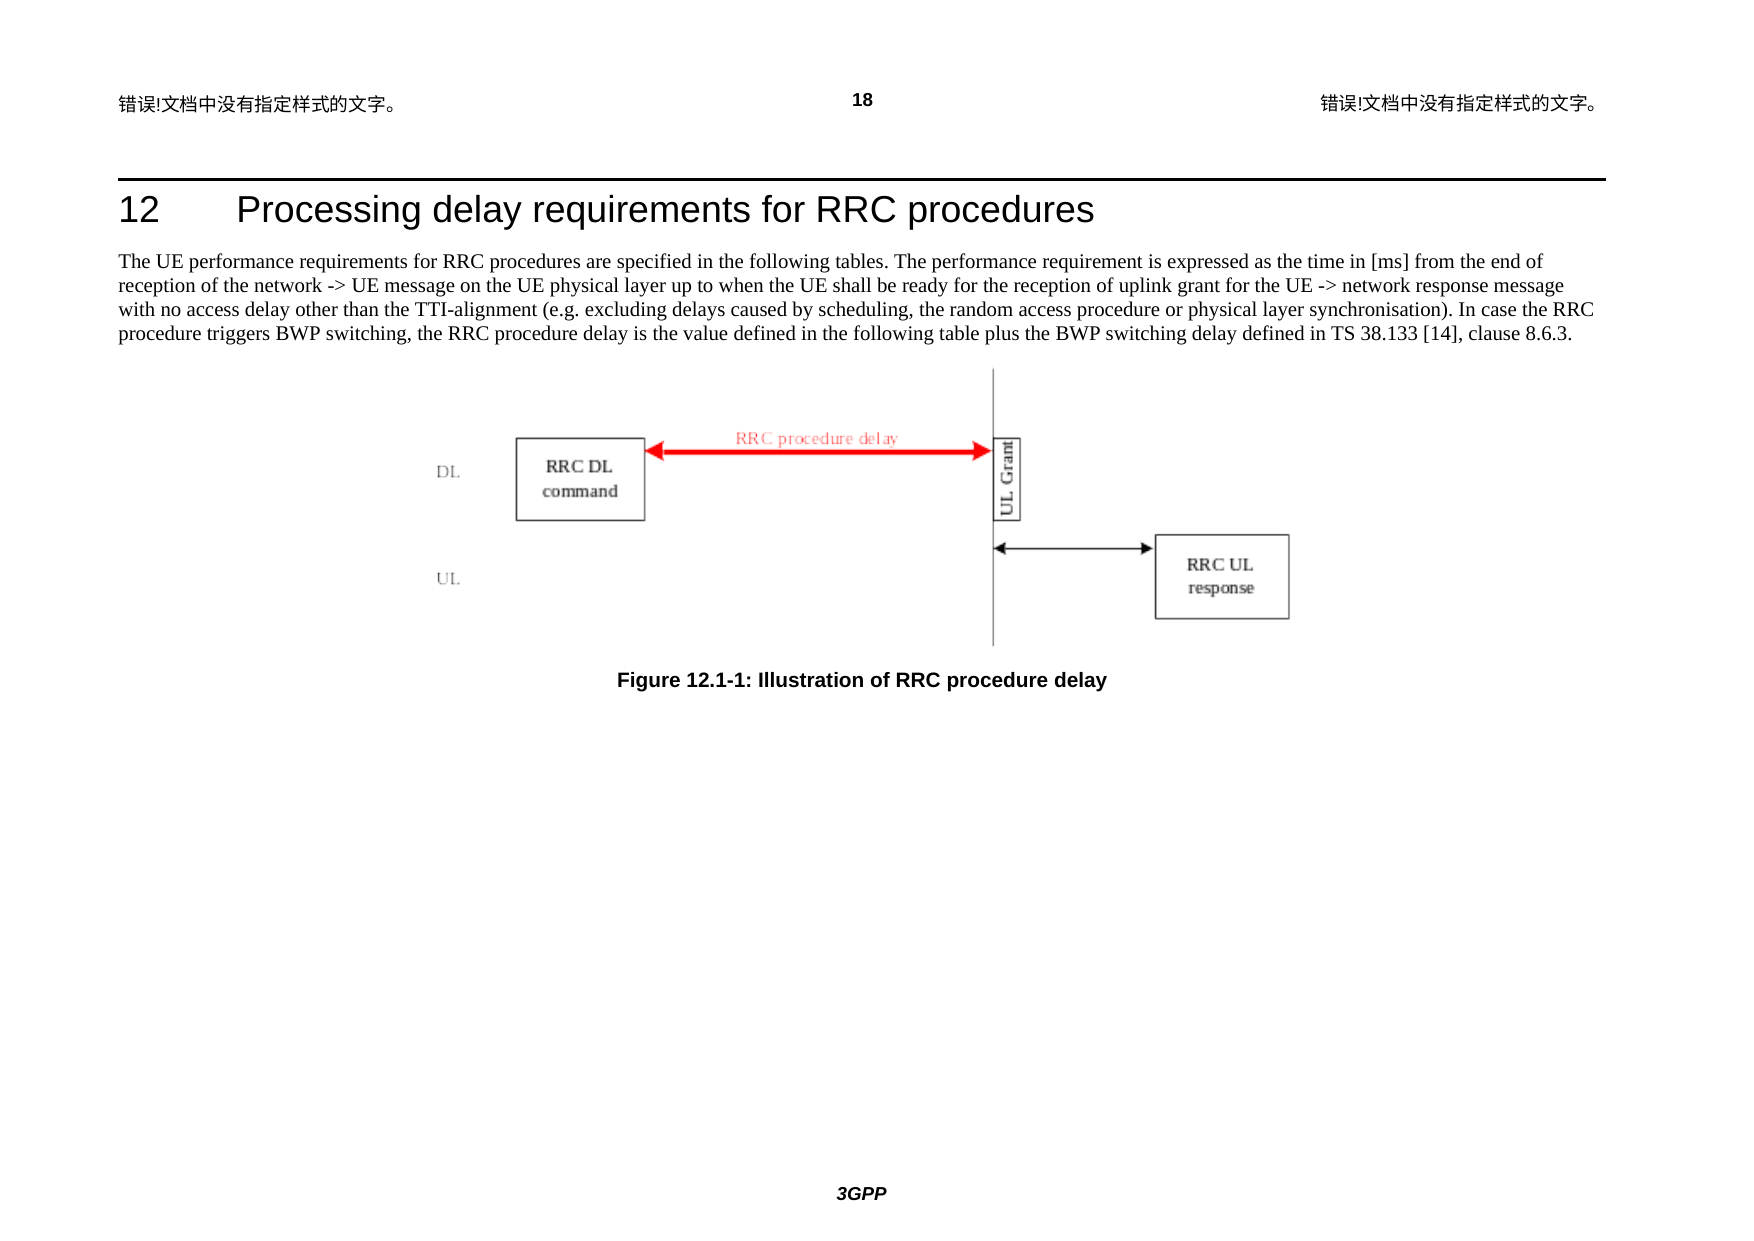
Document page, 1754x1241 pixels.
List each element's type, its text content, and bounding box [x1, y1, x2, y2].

subtitle 12 Processing delay requirements for RRC procedures [118, 181, 1606, 230]
text The UE performance requirements for procedures are specified in the following tables. The performance requirement is expressed as the time in [ms] from the end of reception of the network -> UE message on the UE physical layer up to when the UE shall be ready for the reception of uplink grant for the UE -> network response message with no access delay other than the TTI-alignment (e.g. excluding delays caused by scheduling, the random access procedure or physical layer synchronisation). In case the RRC procedure triggers BWP switching, the RRC procedure delay is the value defined in the following table plus the BWP switching delay defined in TS 38.133 [14], clause 8.6.3. [118, 249, 1606, 345]
text Figure 12.1-1: Illustration of RRC procedure delay [118, 668, 1606, 692]
